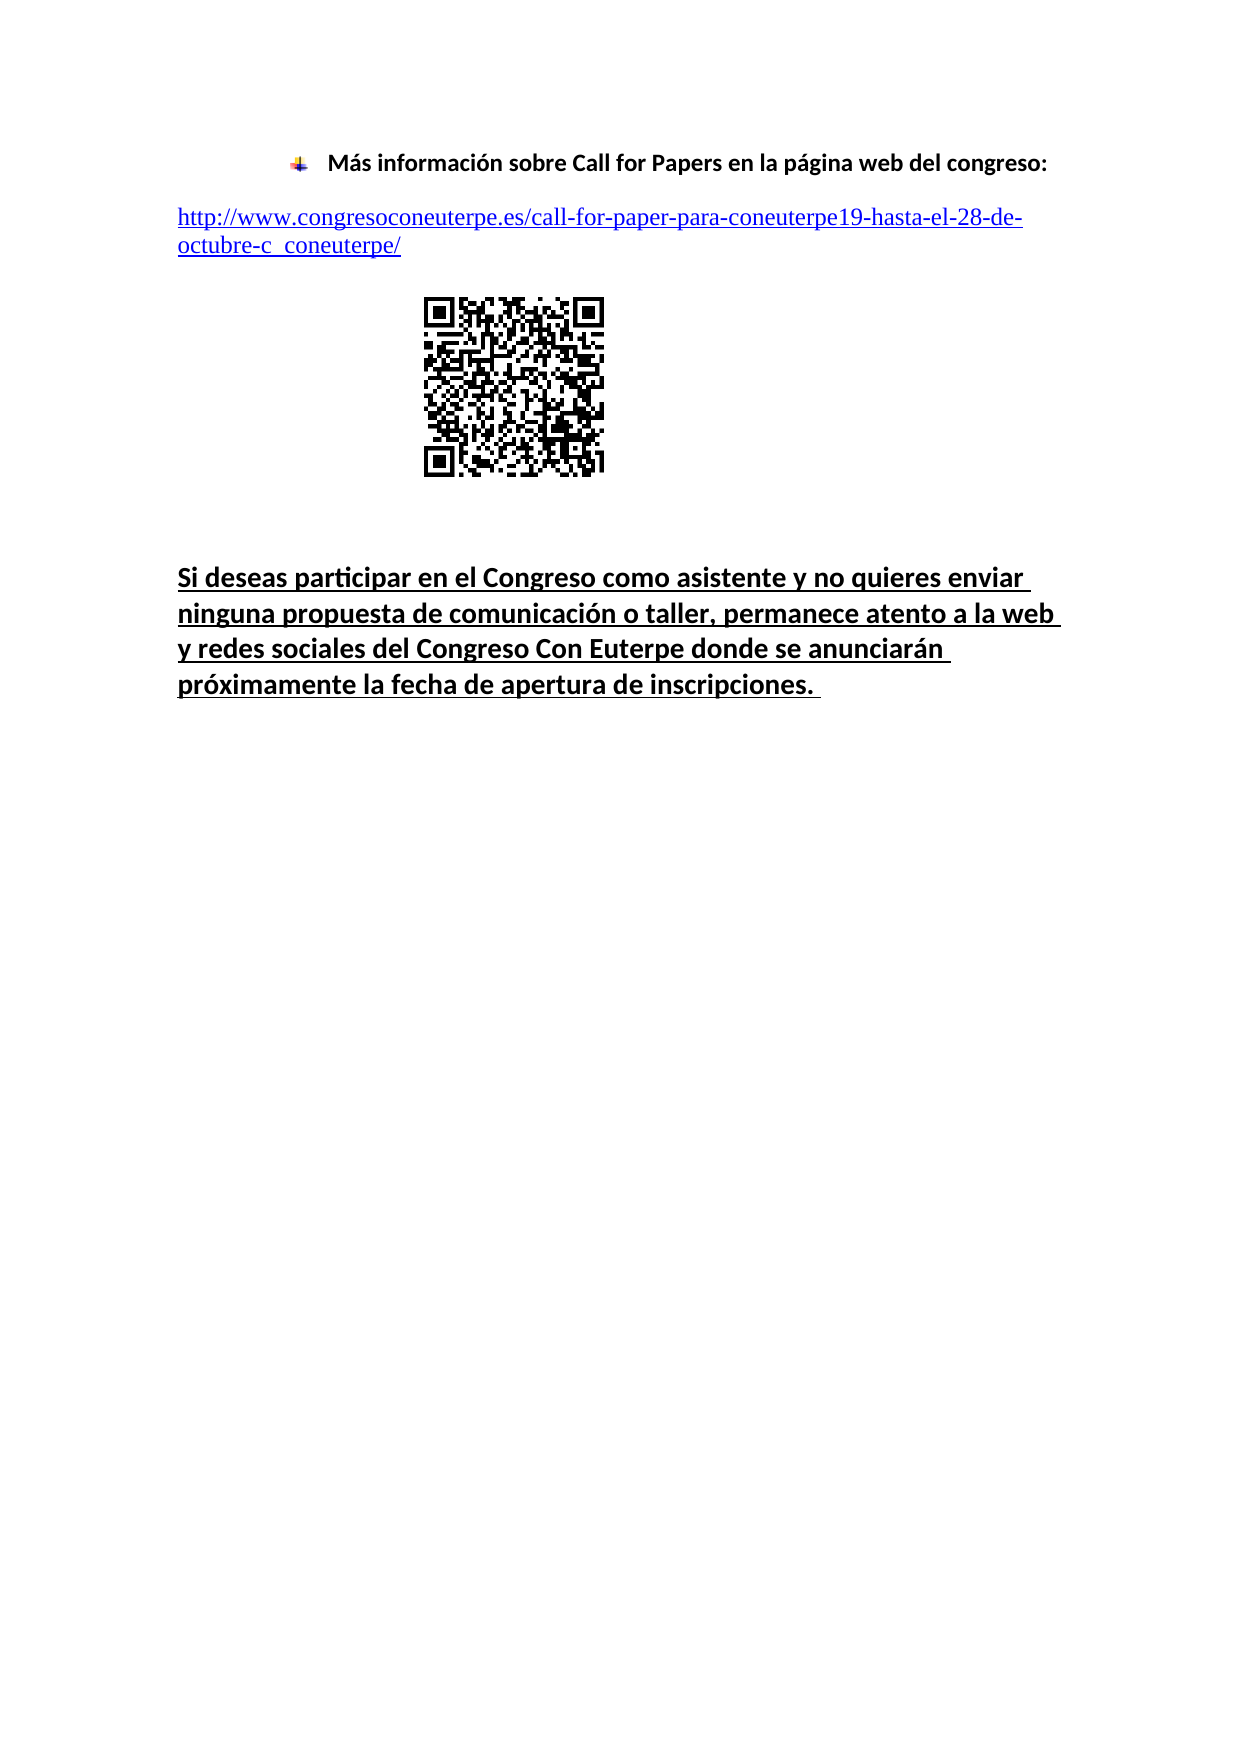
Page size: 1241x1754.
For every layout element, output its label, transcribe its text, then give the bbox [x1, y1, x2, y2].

text Si deseas participar en el Congreso como asistente y no quieres enviar ninguna propuesta de comunicación o taller, permanece atento a la web y redes sociales del Congreso Con Euterpe donde se anunciarán próximamente la fecha de apertura de inscripciones. [177, 559, 1063, 702]
picture [406, 279, 619, 492]
picture [290, 155, 308, 172]
text http://www.congresoconeuterpe.es/call-for-paper-para-coneuterpe19-hasta-el-28-de-octubre-c_coneuterpe/ [177, 202, 1063, 259]
list Más información sobre Call for Papers en la página web del congreso: [290, 148, 1063, 178]
